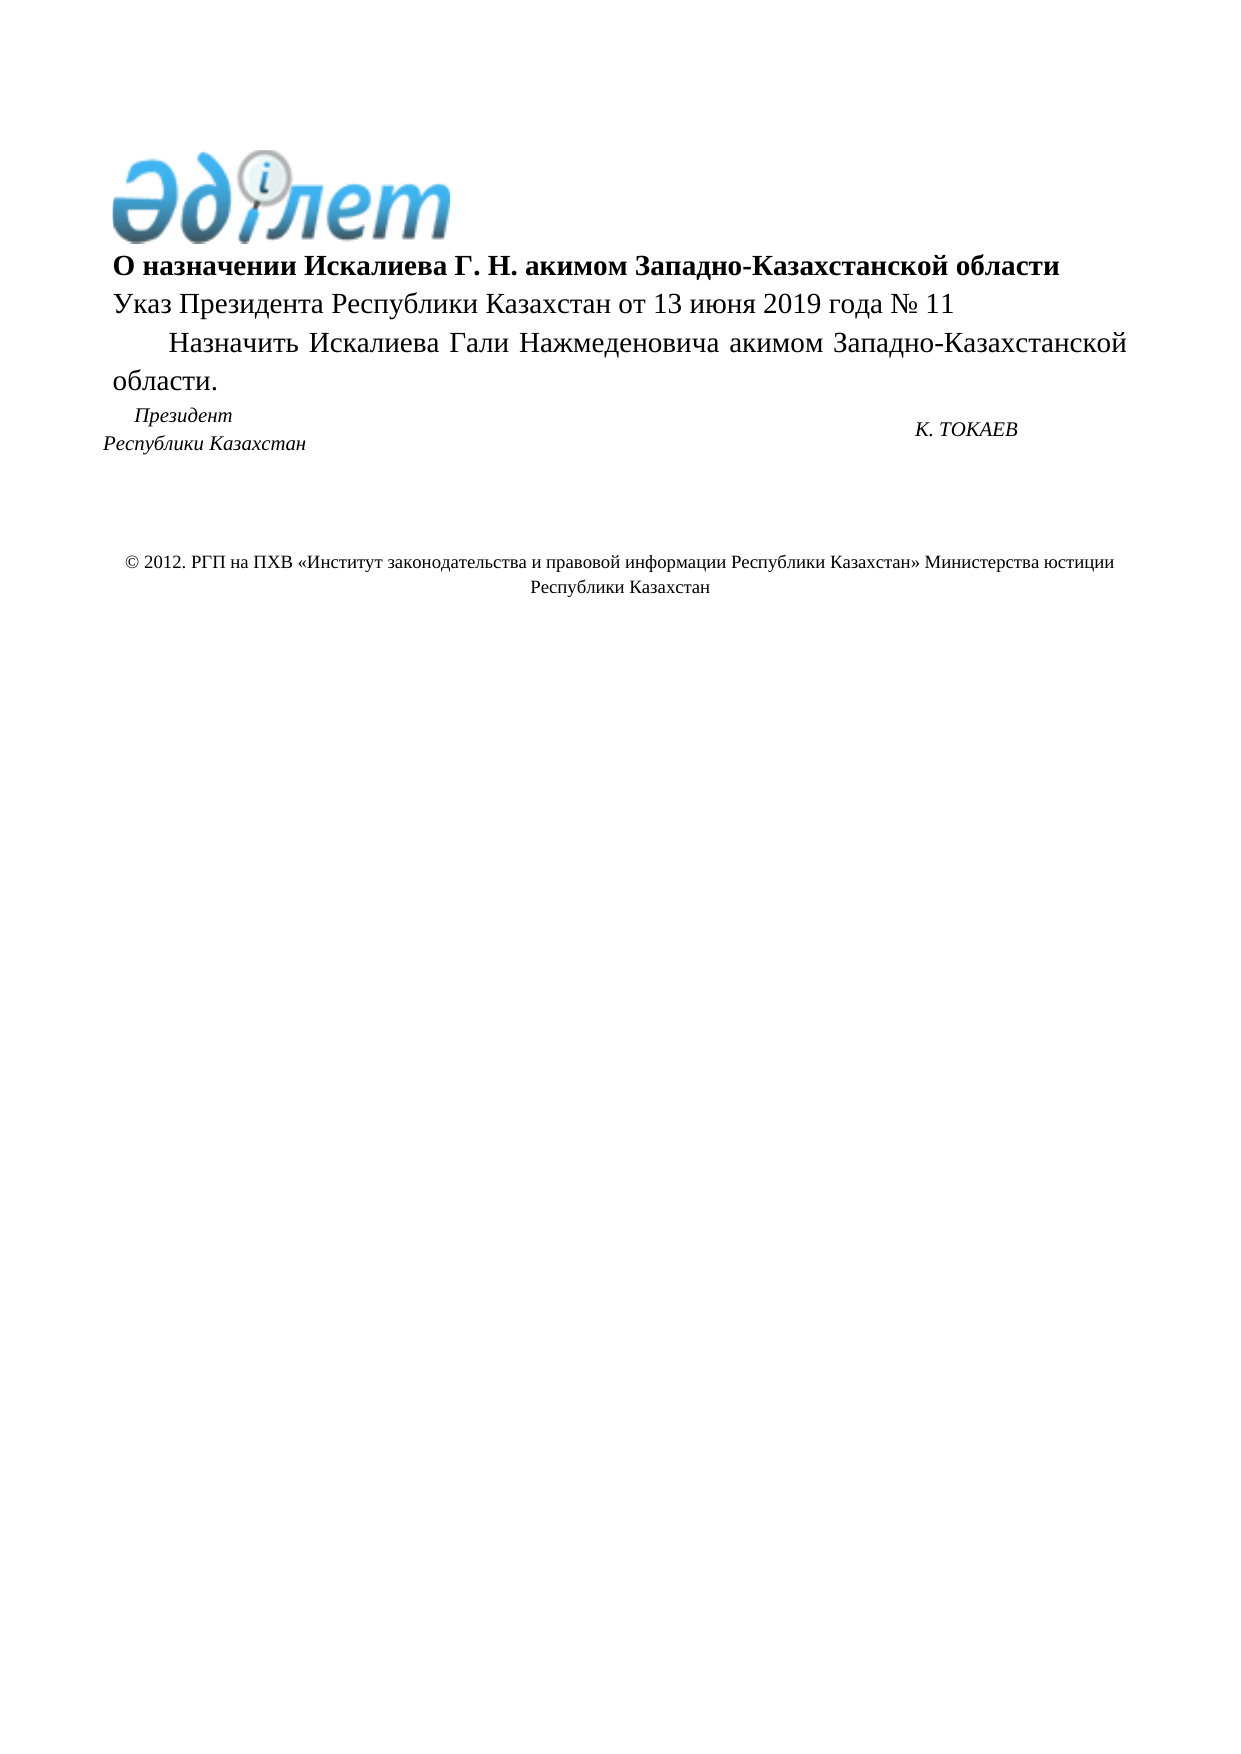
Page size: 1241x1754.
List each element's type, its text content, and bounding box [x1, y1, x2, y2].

text © 2012. РГП на ПХВ «Институт законодательства и правовой информации Республики Казахстан» Министерства юстиции Республики Казахстан [112, 551, 1128, 597]
text О назначении Искалиева Г. Н. акимом Западно-Казахстанской области [112, 248, 1128, 281]
text Указ Президента Республики Казахстан от 13 июня 2019 года № 11 [112, 286, 1128, 320]
picture [112, 150, 451, 244]
table_header К. ТОКАЕВ [913, 402, 1240, 460]
table_header Президент Республики Казахстан [101, 402, 913, 460]
text Назначить Искалиева Гали Нажмеденовича акимом Западно-Казахстанской области. [112, 325, 1128, 397]
